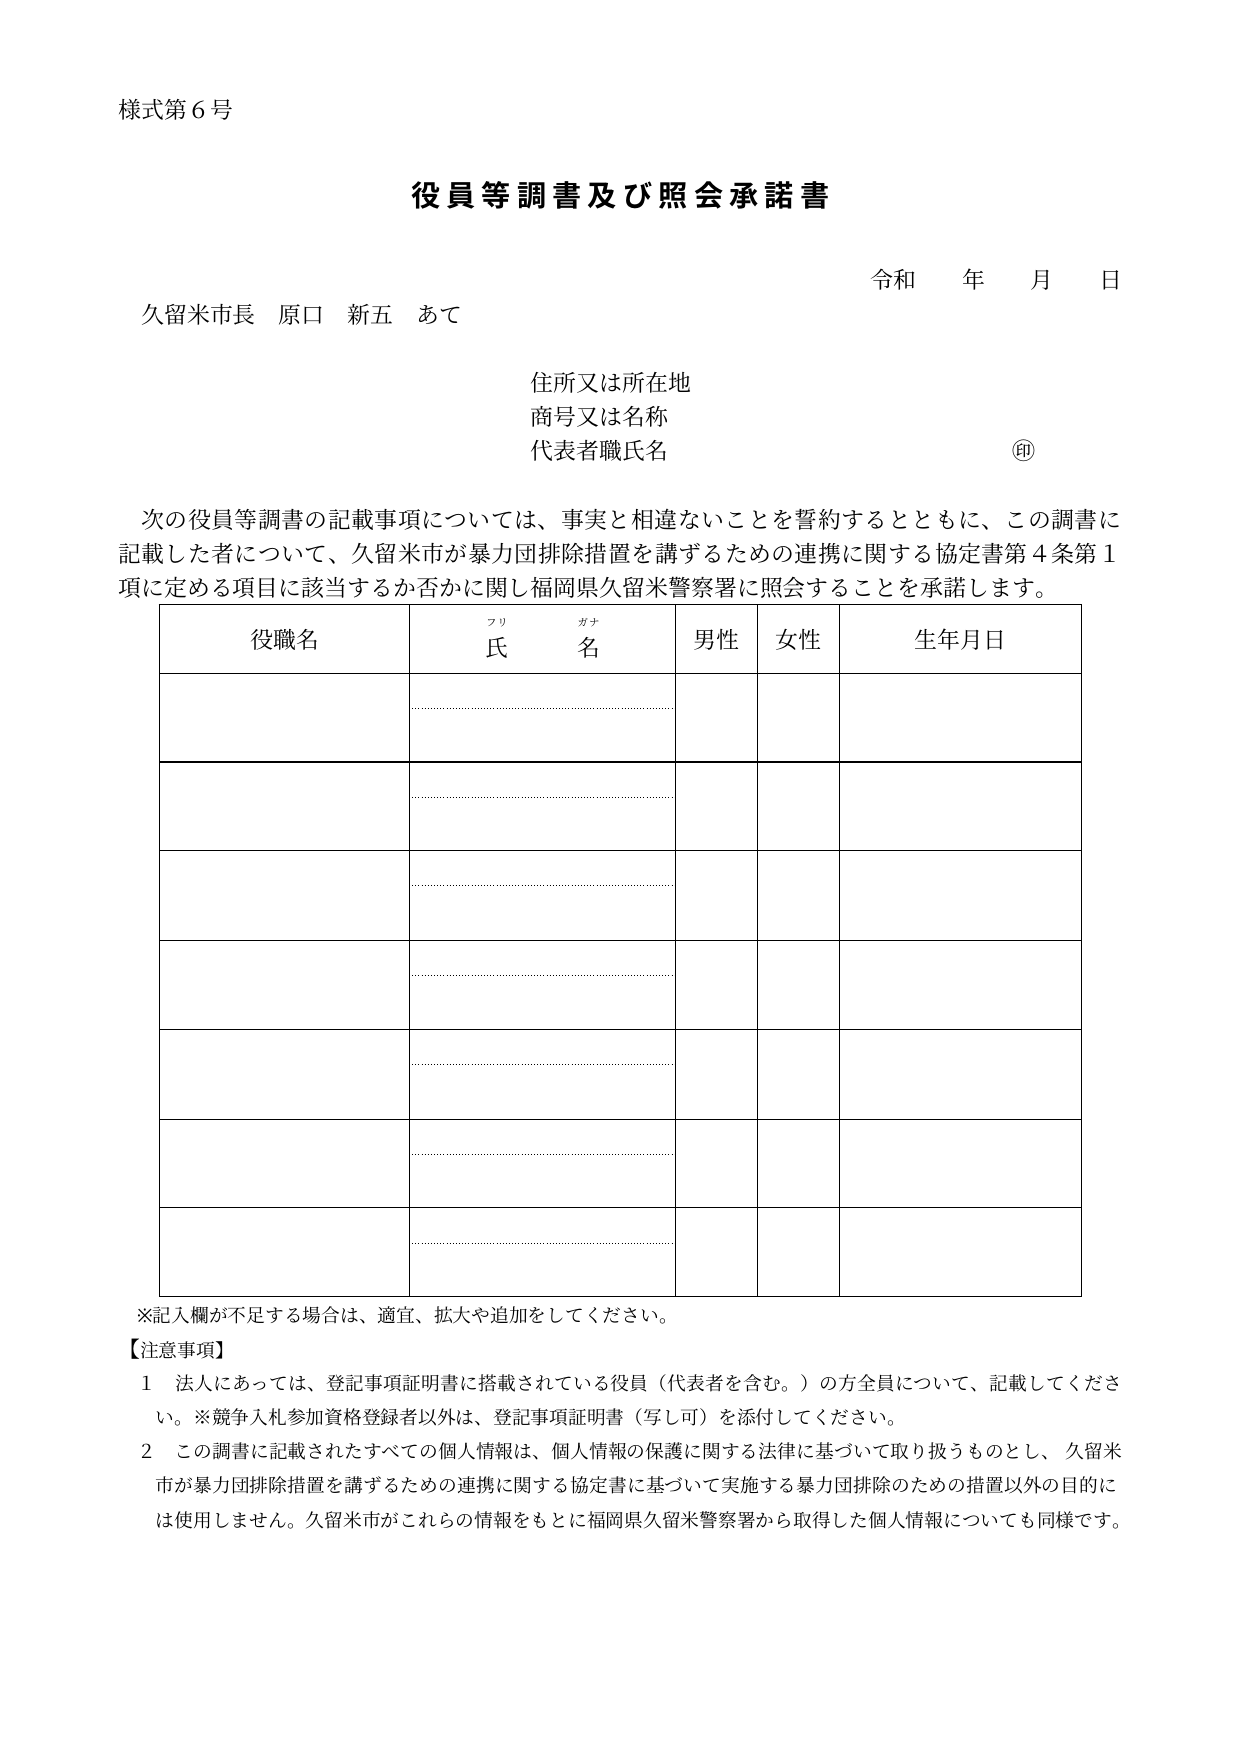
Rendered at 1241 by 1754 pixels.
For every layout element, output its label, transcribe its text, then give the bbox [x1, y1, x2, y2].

table_cell [840, 851, 1081, 940]
table_cell [410, 1243, 675, 1296]
table_cell [410, 1030, 675, 1064]
text 【注意事項】 [118, 1331, 1122, 1365]
table_cell [676, 763, 757, 850]
table_header [410, 605, 675, 673]
table_header 役職名 [160, 605, 409, 673]
table_cell [758, 674, 839, 761]
table_cell [676, 1208, 757, 1296]
table_cell [410, 763, 675, 797]
text 久留米市長 原口 新五 あて [118, 296, 1122, 330]
text 役員等調書及び照会承諾書 [118, 159, 1122, 228]
table_cell [758, 763, 839, 850]
table_cell [840, 1208, 1081, 1296]
table_cell [840, 674, 1081, 761]
text 商号又は名称 [118, 399, 1122, 433]
table_cell [758, 1120, 839, 1207]
table_cell [410, 1120, 675, 1154]
table_cell [160, 1208, 409, 1296]
table_cell [410, 885, 675, 940]
table_cell [840, 941, 1081, 1029]
table_cell [676, 674, 757, 761]
table_cell [160, 1120, 409, 1207]
table_cell [160, 941, 409, 1029]
table_cell [758, 1030, 839, 1118]
text ※記入欄が不足する場合は、適宜、拡大や追加をしてください。 [118, 1297, 1122, 1331]
table_cell [840, 763, 1081, 850]
table_header 生年月日 [840, 605, 1081, 673]
text 次の役員等調書の記載事項については、事実と相違ないことを誓約するとともに、この調書に記載した者について、久留米市が暴力団排除措置を講ずるための連携に関する協定書第４条第１項に定める項目に該当するか否かに関し福岡県久留米警察署に照会することを承諾します。 [118, 501, 1122, 604]
table_cell [840, 1030, 1081, 1118]
table_header 男性 [676, 605, 757, 673]
table_cell [410, 1154, 675, 1207]
table_cell [676, 1030, 757, 1118]
text ２ この調書に記載されたすべての個人情報は、個人情報の保護に関する法律に基づいて取り扱うものとし、久留米市が暴力団排除措置を講ずるための連携に関する協定書に基づいて実施する暴力団排除のための措置以外の目的には使用しません。久留米市がこれらの情報をもとに福岡県久留米警察署から取得した個人情報についても同様です。 [118, 1434, 1122, 1536]
table_cell [410, 1208, 675, 1242]
table_header 女性 [758, 605, 839, 673]
text 住所又は所在地 [118, 364, 1122, 399]
table_cell [410, 941, 675, 975]
table_cell [758, 941, 839, 1029]
table_cell [410, 975, 675, 1029]
table_cell [676, 941, 757, 1029]
table_cell [160, 763, 409, 850]
text 代表者職氏名 ㊞ [118, 433, 1122, 467]
table_cell [410, 708, 675, 761]
table_cell [676, 851, 757, 940]
table_cell [410, 797, 675, 850]
text 様式第６号 [118, 91, 1122, 125]
table_cell [758, 1208, 839, 1296]
table_cell [160, 851, 409, 940]
table_cell [410, 674, 675, 708]
table_cell [676, 1120, 757, 1207]
table_cell [160, 1030, 409, 1118]
table_cell [410, 851, 675, 885]
table_cell [840, 1120, 1081, 1207]
table_cell [758, 851, 839, 940]
text 令和 年 月 日 [118, 262, 1122, 296]
text １ 法人にあっては、登記事項証明書に搭載されている役員（代表者を含む。）の方全員について、記載してください。※競争入札参加資格登録者以外は、登記事項証明書（写し可）を添付してください。 [118, 1365, 1122, 1434]
table_cell [160, 674, 409, 761]
table_cell [410, 1064, 675, 1118]
